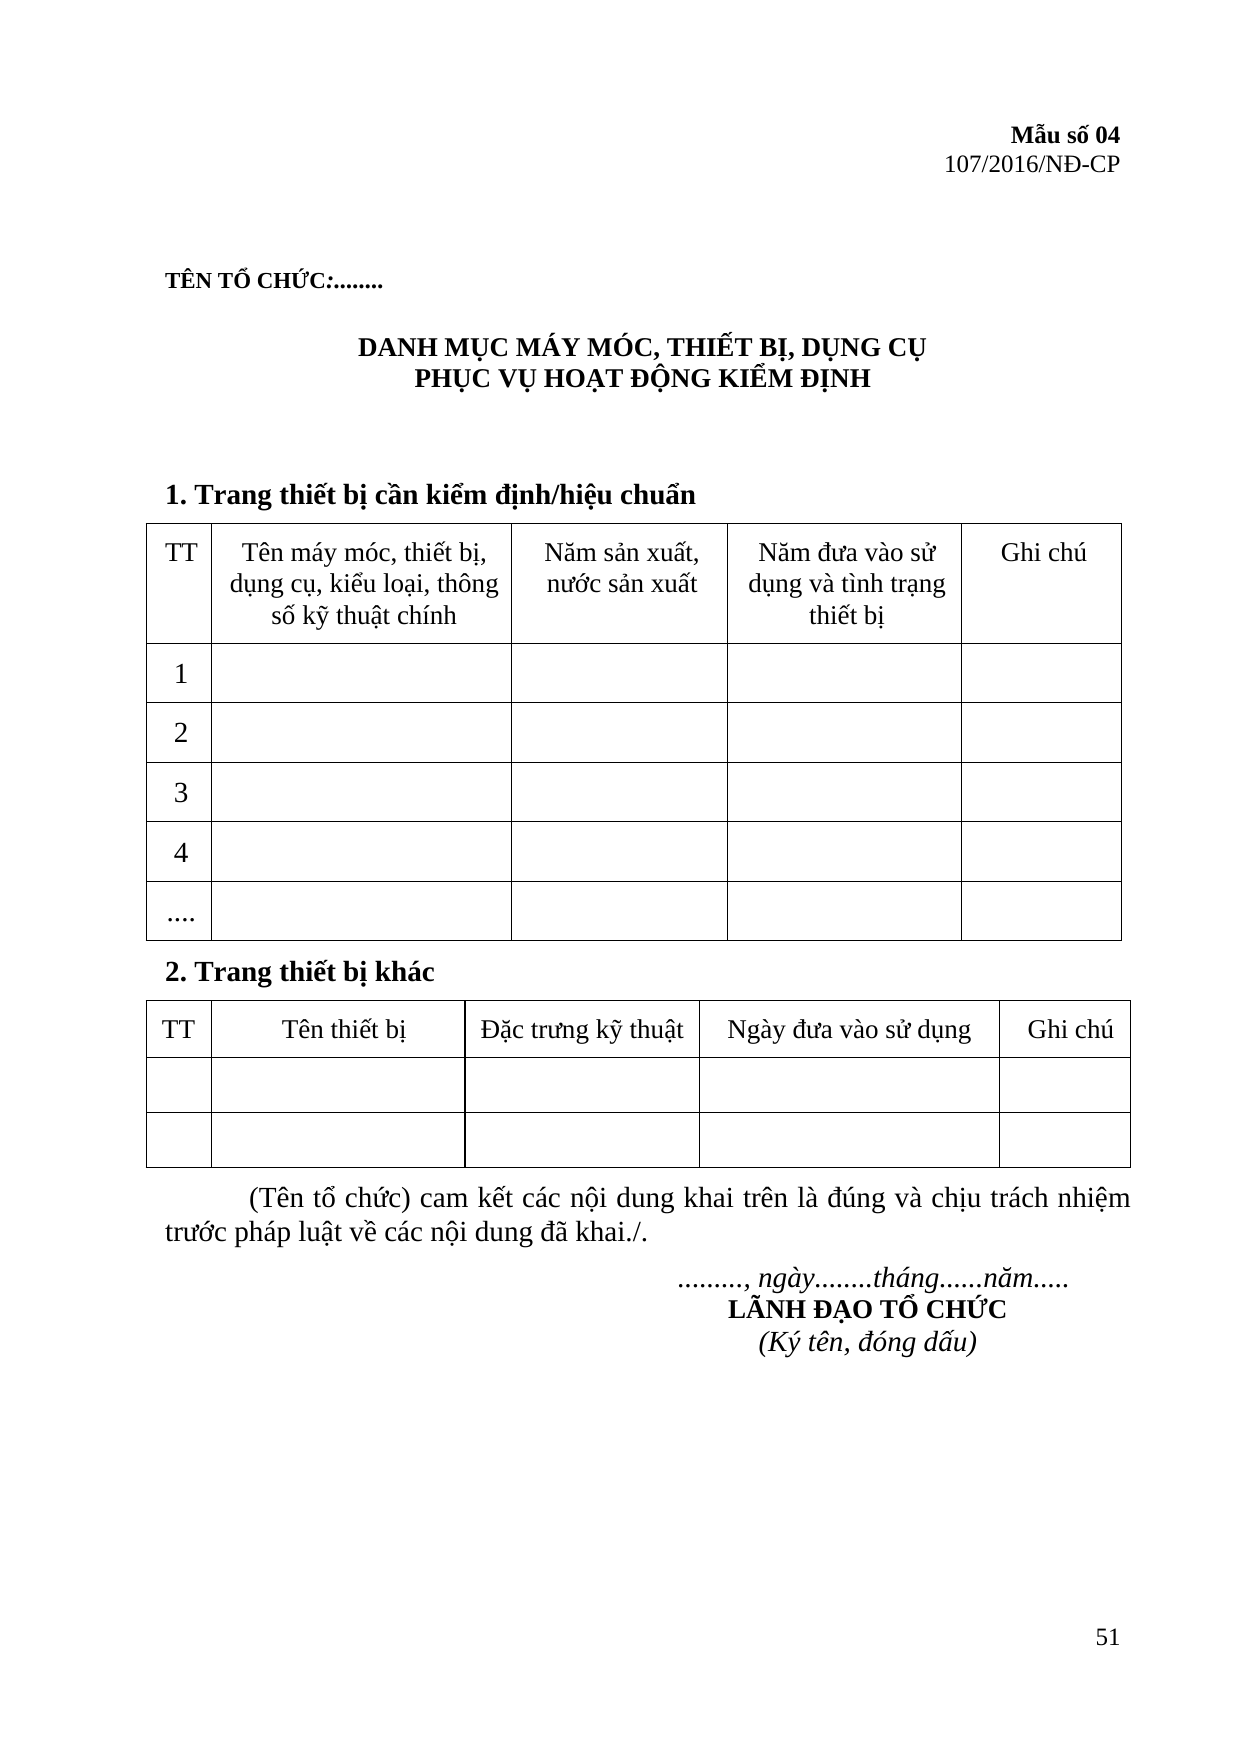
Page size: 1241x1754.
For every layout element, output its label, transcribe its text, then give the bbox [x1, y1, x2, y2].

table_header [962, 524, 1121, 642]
text (Ký tên, đóng dấu) [615, 1324, 1120, 1358]
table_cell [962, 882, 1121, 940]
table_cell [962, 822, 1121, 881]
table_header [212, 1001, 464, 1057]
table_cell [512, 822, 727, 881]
text LÃNH ĐẠO TỔ CHỨC [615, 1293, 1120, 1324]
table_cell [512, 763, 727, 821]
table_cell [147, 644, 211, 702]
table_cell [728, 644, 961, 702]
text ........., ngày........tháng......năm..... [615, 1260, 1132, 1293]
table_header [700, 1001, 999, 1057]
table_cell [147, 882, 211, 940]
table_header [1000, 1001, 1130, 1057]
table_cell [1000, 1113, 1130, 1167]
text Mẫu số 04 [165, 120, 1120, 149]
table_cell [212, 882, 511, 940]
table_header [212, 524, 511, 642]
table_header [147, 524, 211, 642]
text 1. Trang thiết bị cần kiểm định/hiệu chuẩn [165, 477, 1120, 510]
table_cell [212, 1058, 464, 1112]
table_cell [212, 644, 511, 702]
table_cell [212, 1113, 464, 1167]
text 2. Trang thiết bị khác [165, 954, 1131, 987]
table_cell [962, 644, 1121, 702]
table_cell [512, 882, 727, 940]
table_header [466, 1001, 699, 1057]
text 107/2016/NĐ-CP [165, 149, 1120, 177]
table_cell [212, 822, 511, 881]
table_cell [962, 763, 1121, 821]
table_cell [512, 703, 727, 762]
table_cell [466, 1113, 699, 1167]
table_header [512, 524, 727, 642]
subtitle PHỤC VỤ HOẠT ĐỘNG KIỂM ĐỊNH [165, 362, 1120, 393]
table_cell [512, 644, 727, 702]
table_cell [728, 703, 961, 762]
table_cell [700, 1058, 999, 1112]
subtitle TÊN TỔ CHỨC:........ [165, 265, 1124, 293]
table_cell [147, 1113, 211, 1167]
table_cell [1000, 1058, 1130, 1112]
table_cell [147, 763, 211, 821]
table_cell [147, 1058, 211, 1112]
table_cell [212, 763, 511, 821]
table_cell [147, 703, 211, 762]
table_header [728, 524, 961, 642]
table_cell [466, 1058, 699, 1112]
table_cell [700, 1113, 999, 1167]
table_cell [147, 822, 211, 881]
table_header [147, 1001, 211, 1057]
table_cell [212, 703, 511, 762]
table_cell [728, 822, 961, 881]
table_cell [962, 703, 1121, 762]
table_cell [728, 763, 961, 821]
text (Tên tổ chức) cam kết các nội dung khai trên là đúng và chịu trách nhiệm trước pháp luật về các nội dung đã khai./. [165, 1180, 1131, 1247]
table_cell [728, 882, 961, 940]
subtitle DANH MỤC MÁY MÓC, THIẾT BỊ, DỤNG CỤ [165, 331, 1120, 362]
